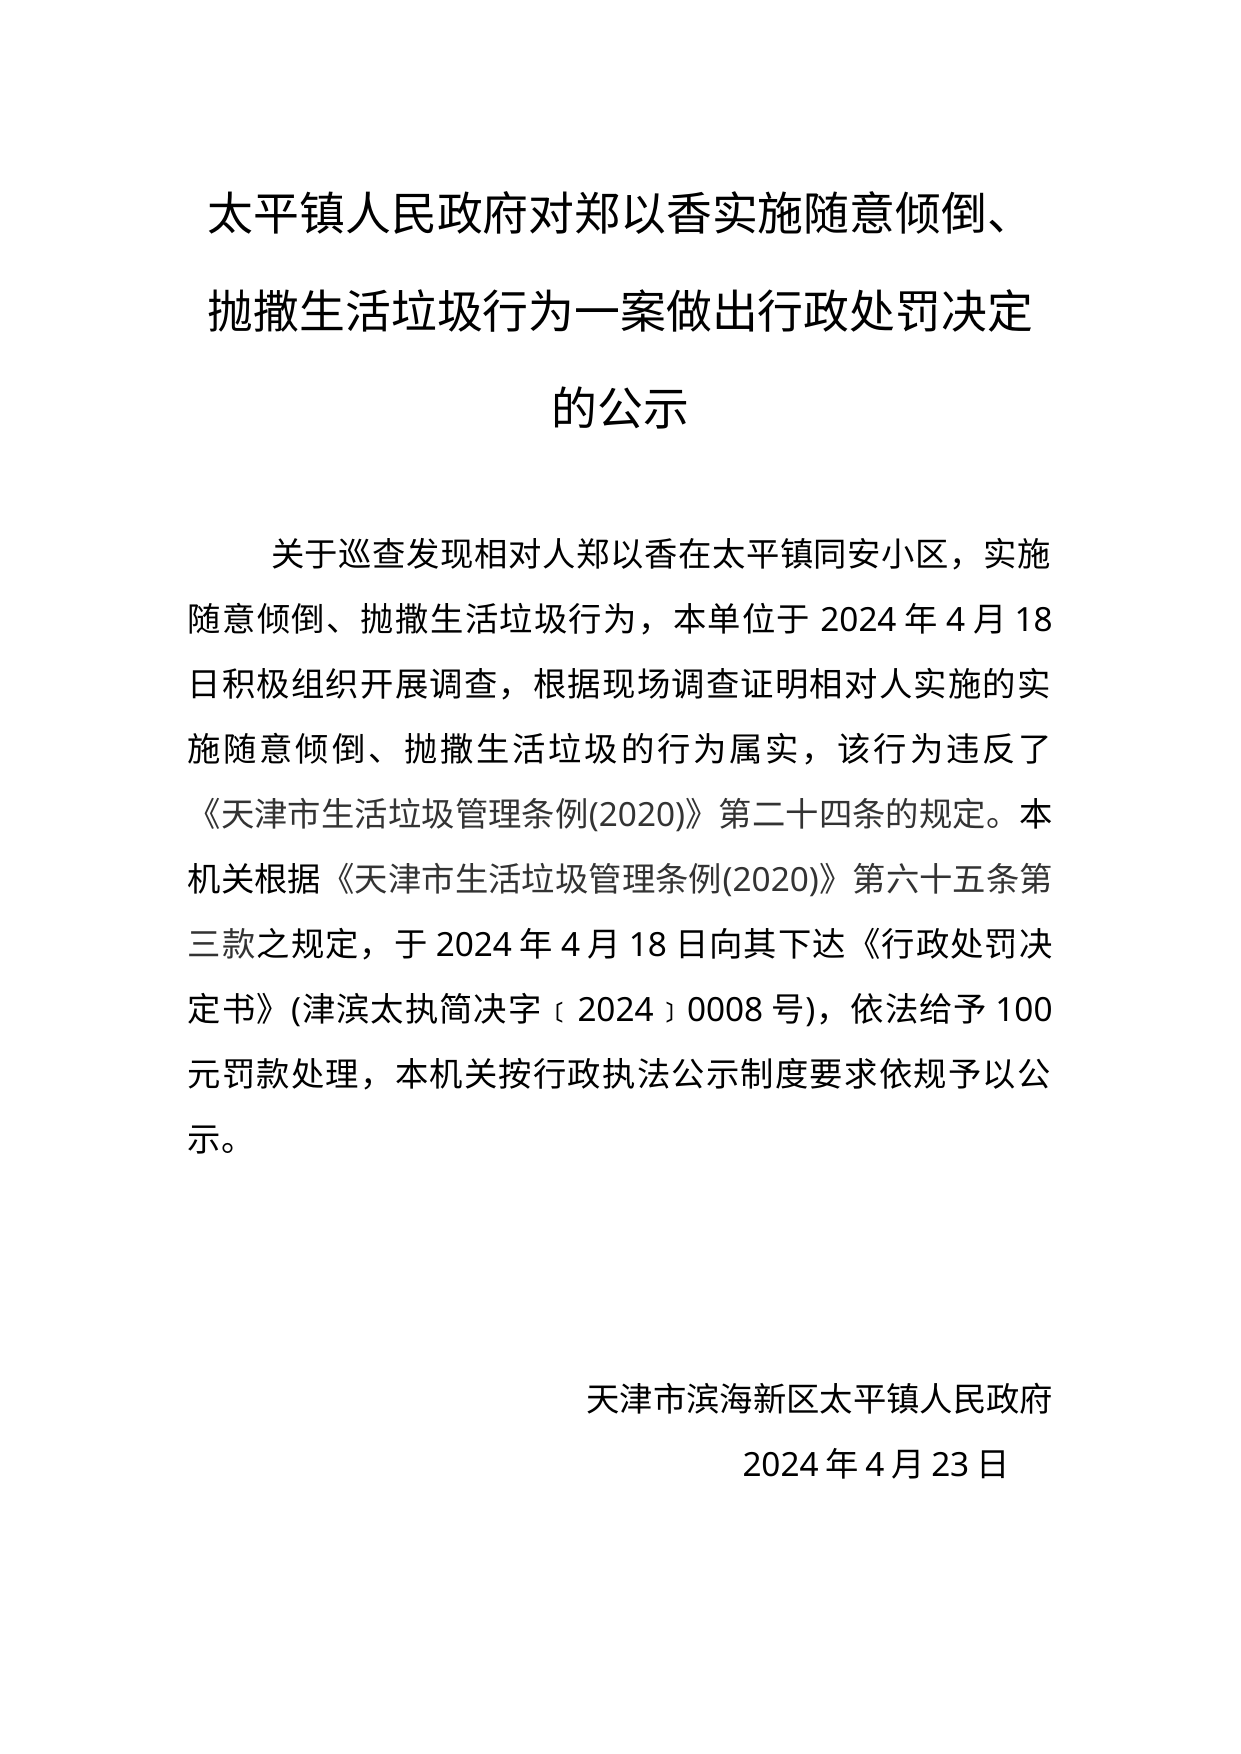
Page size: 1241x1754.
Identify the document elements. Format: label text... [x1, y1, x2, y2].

text 天津市滨海新区太平镇人民政府 [187, 1364, 1053, 1429]
text 关于巡查发现相对人郑以香在太平镇同安小区，实施随意倾倒、抛撒生活垃圾行为，本单位于2024年4月18日积极组织开展调查，根据现场调查证明相对人实施的实施随意倾倒、抛撒生活垃圾的行为属实，该行为违反了《天津市生活垃圾管理条例(2020)》第二十四条的规定。本机关根据《天津市生活垃圾管理条例(2020)》第六十五条第三款之规定，于2024年4月18日向其下达《行政处罚决定书》(津滨太执简决字﹝2024﹞0008号)，依法给予100元罚款处理，本机关按行政执法公示制度要求依规予以公示。 [187, 519, 1053, 1169]
text 2024年4月23日 [187, 1429, 1009, 1494]
text 太平镇人民政府对郑以香实施随意倾倒、抛撒生活垃圾行为一案做出行政处罚决定的公示 [187, 162, 1053, 454]
